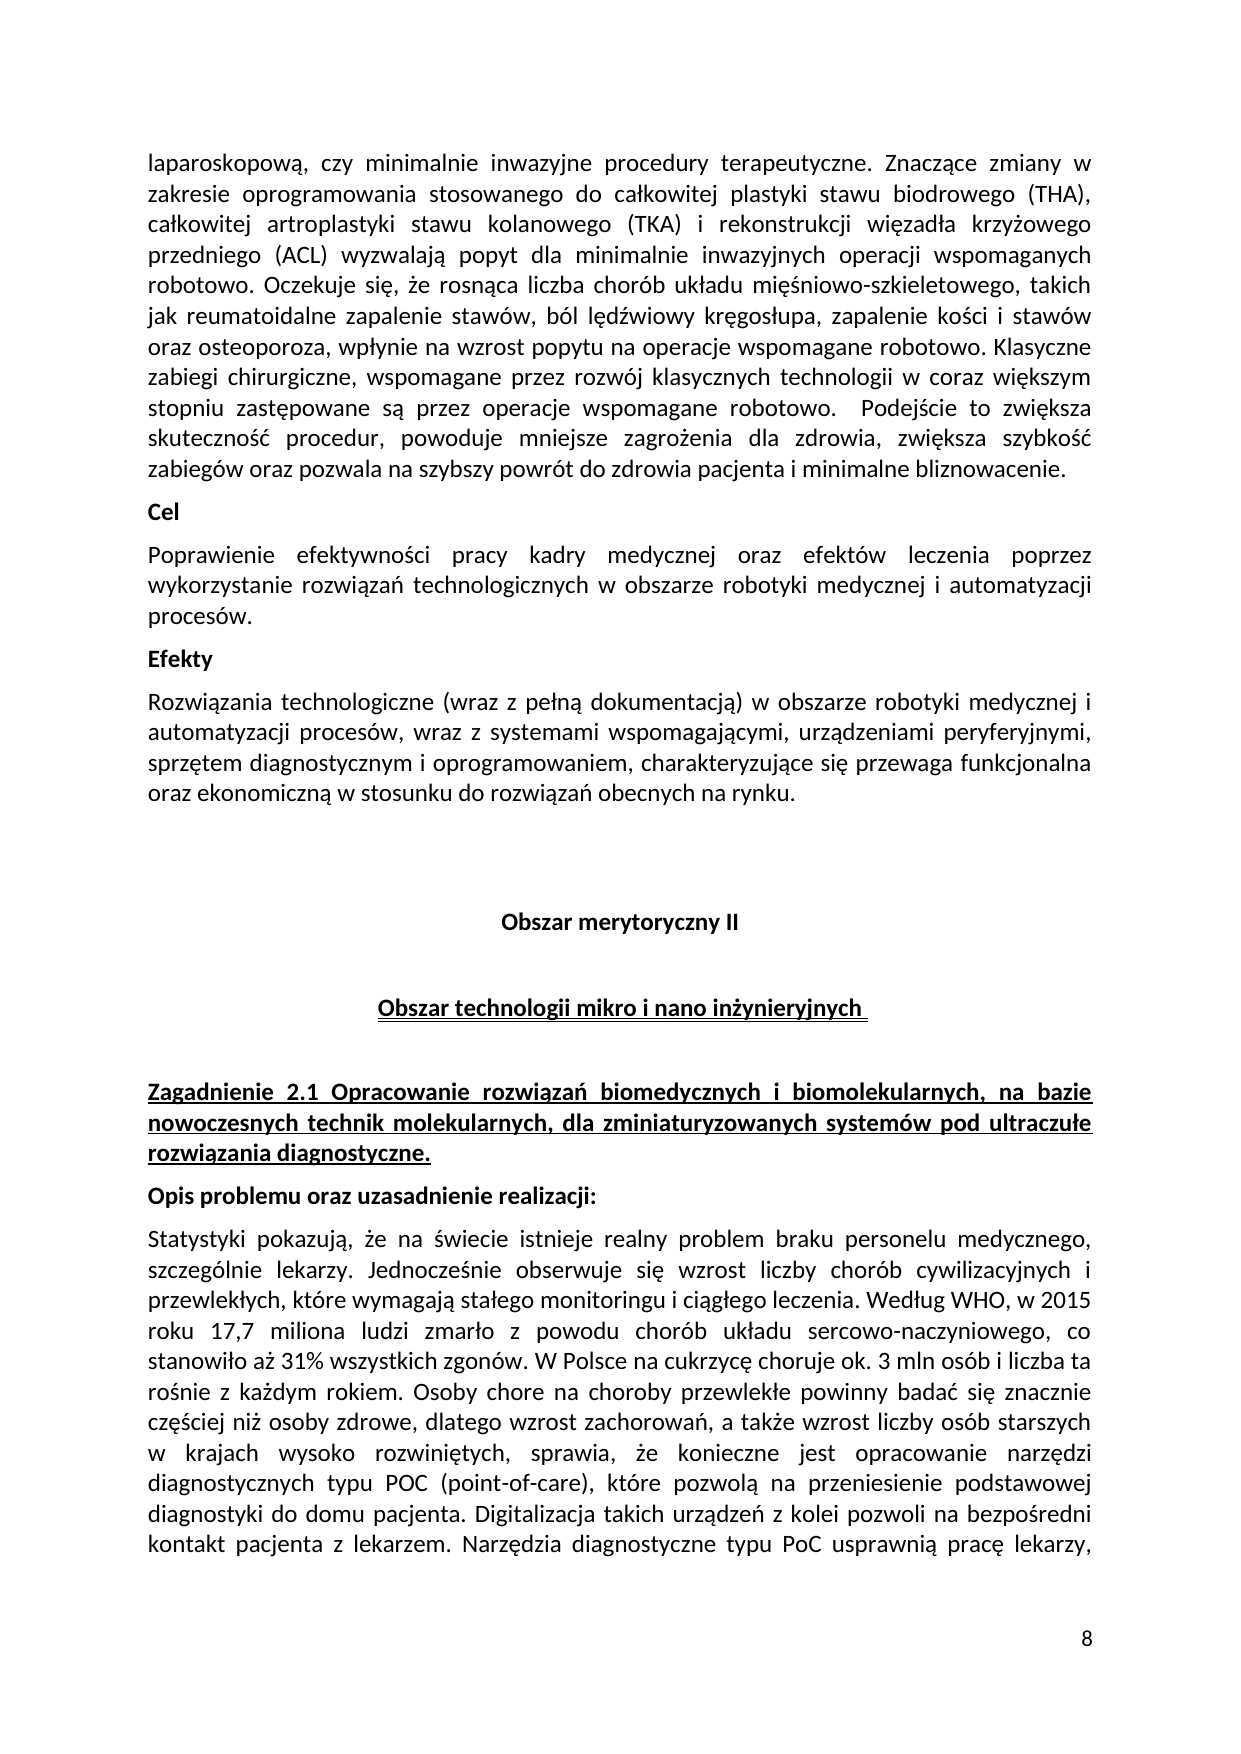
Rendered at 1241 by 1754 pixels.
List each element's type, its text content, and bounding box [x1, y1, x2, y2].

text Rozwiązania technologiczne (wraz z pełną dokumentacją) w obszarze robotyki medycznej i automatyzacji procesów, wraz z systemami wspomagającymi, urządzeniami peryferyjnymi, sprzętem diagnostycznym i oprogramowaniem, charakteryzujące się przewaga funkcjonalna oraz ekonomiczną w stosunku do rozwiązań obecnych na rynku. [148, 686, 1093, 808]
subtitle Efekty [148, 643, 1093, 673]
subtitle Cel [148, 496, 1093, 526]
text Obszar merytoryczny II [148, 907, 1093, 937]
text Zagadnienie 2.1 Opracowanie rozwiązań biomedycznych i biomolekularnych, na bazie nowoczesnych technik molekularnych, dla zminiaturyzowanych systemów pod ultraczułe rozwiązania diagnostyczne. [148, 1076, 1093, 1102]
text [148, 1223, 1093, 1559]
text Opis problemu oraz uzasadnienie realizacji: [148, 1180, 1093, 1211]
text Poprawienie efektywności pracy kadry medycznej oraz efektów leczenia poprzez wykorzystanie rozwiązań technologicznych w obszarze robotyki medycznej i automatyzacji procesów. [148, 539, 1093, 630]
text Zagadnienie 2.1 Opracowanie rozwiązań biomedycznych i biomolekularnych, na bazie nowoczesnych technik molekularnych, dla zminiaturyzowanych systemów pod ultraczułe rozwiązania diagnostyczne. [148, 1104, 1093, 1133]
text Zagadnienie 2.1 Opracowanie rozwiązań biomedycznych i biomolekularnych, na bazie nowoczesnych technik molekularnych, dla zminiaturyzowanych systemów pod ultraczułe rozwiązania diagnostyczne. [148, 1134, 1093, 1168]
text Obszar technologii mikro i nano inżynieryjnych [148, 993, 1093, 1023]
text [148, 148, 1093, 483]
